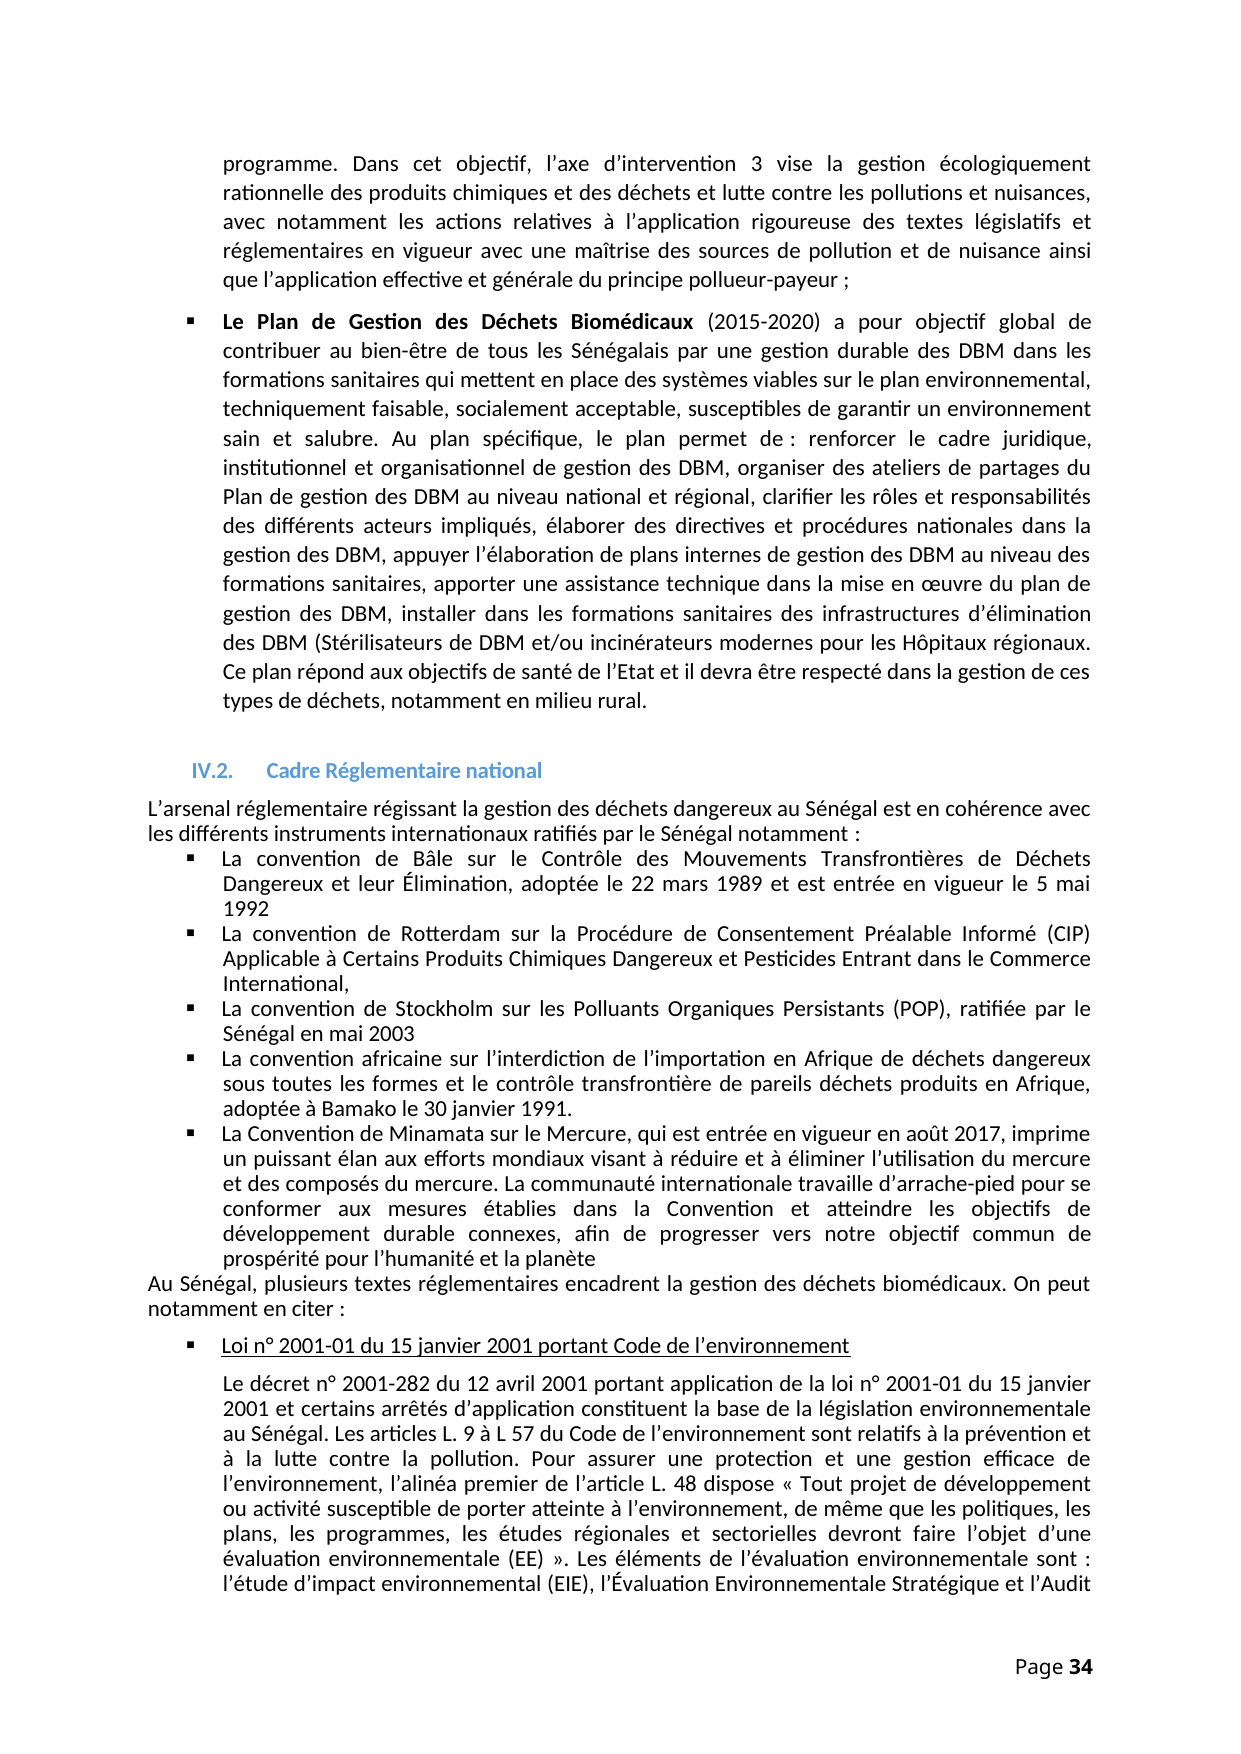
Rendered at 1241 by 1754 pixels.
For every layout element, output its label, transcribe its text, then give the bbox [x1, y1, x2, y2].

list Loi n° 2001-01 du 15 janvier 2001 portant Code de l’environnement [185, 1334, 1093, 1359]
text Au Sénégal, plusieurs textes réglementaires encadrent la gestion des déchets biomédicaux. On peut notamment en citer : [148, 1271, 1093, 1321]
list La Convention de Minamata sur le Mercure, qui est entrée en vigueur en août 2017, imprime un puissant élan aux efforts mondiaux visant à réduire et à éliminer l’utilisation du mercure et des composés du mercure. La communauté internationale travaille d’arrache-pied pour se conformer aux mesures établies dans la Convention et atteindre les objectifs de développement durable connexes, afin de progresser vers notre objectif commun de prospérité pour l’humanité et la planète [185, 1121, 1093, 1271]
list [185, 148, 1093, 293]
subtitle Cadre Réglementaire national [191, 756, 1093, 784]
list La convention de Bâle sur le Contrôle des Mouvements Transfrontières de Déchets Dangereux et leur Élimination, adoptée le 22 mars 1989 et est entrée en vigueur le 5 mai 1992 [185, 846, 1093, 921]
list La convention africaine sur l’interdiction de l’importation en Afrique de déchets dangereux sous toutes les formes et le contrôle transfrontière de pareils déchets produits en Afrique, adoptée à Bamako le 30 janvier 1991. [185, 1046, 1093, 1121]
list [223, 1371, 1093, 1596]
list La convention de Rotterdam sur la Procédure de Consentement Préalable Informé (CIP) Applicable à Certains Produits Chimiques Dangereux et Pesticides Entrant dans le Commerce International, [185, 921, 1093, 996]
list La convention de Stockholm sur les Polluants Organiques Persistants (POP), ratifiée par le Sénégal en mai 2003 [185, 996, 1093, 1046]
text L’arsenal réglementaire régissant la gestion des déchets dangereux au Sénégal est en cohérence avec les différents instruments internationaux ratifiés par le Sénégal notamment : [148, 796, 1093, 846]
list Le Plan de Gestion des Déchets Biomédicaux (2015-2020) a pour objectif global de contribuer au bien-être de tous les Sénégalais par une gestion durable des DBM dans les formations sanitaires qui mettent en place des systèmes viables sur le plan environnemental, techniquement faisable, socialement acceptable, susceptibles de garantir un environnement sain et salubre. Au plan spécifique, le plan permet de : renforcer le cadre juridique, institutionnel et organisationnel de gestion des DBM, organiser des ateliers de partages du Plan de gestion des DBM au niveau national et régional, clarifier les rôles et responsabilités des différents acteurs impliqués, élaborer des directives et procédures nationales dans la gestion des DBM, appuyer l’élaboration de plans internes de gestion des DBM au niveau des formations sanitaires, apporter une assistance technique dans la mise en œuvre du plan de gestion des DBM, installer dans les formations sanitaires des infrastructures d’élimination des DBM (Stérilisateurs de DBM et/ou incinérateurs modernes pour les Hôpitaux régionaux. Ce plan répond aux objectifs de santé de l’Etat et il devra être respecté dans la gestion de ces types de déchets, notamment en milieu rural. [185, 306, 1093, 714]
